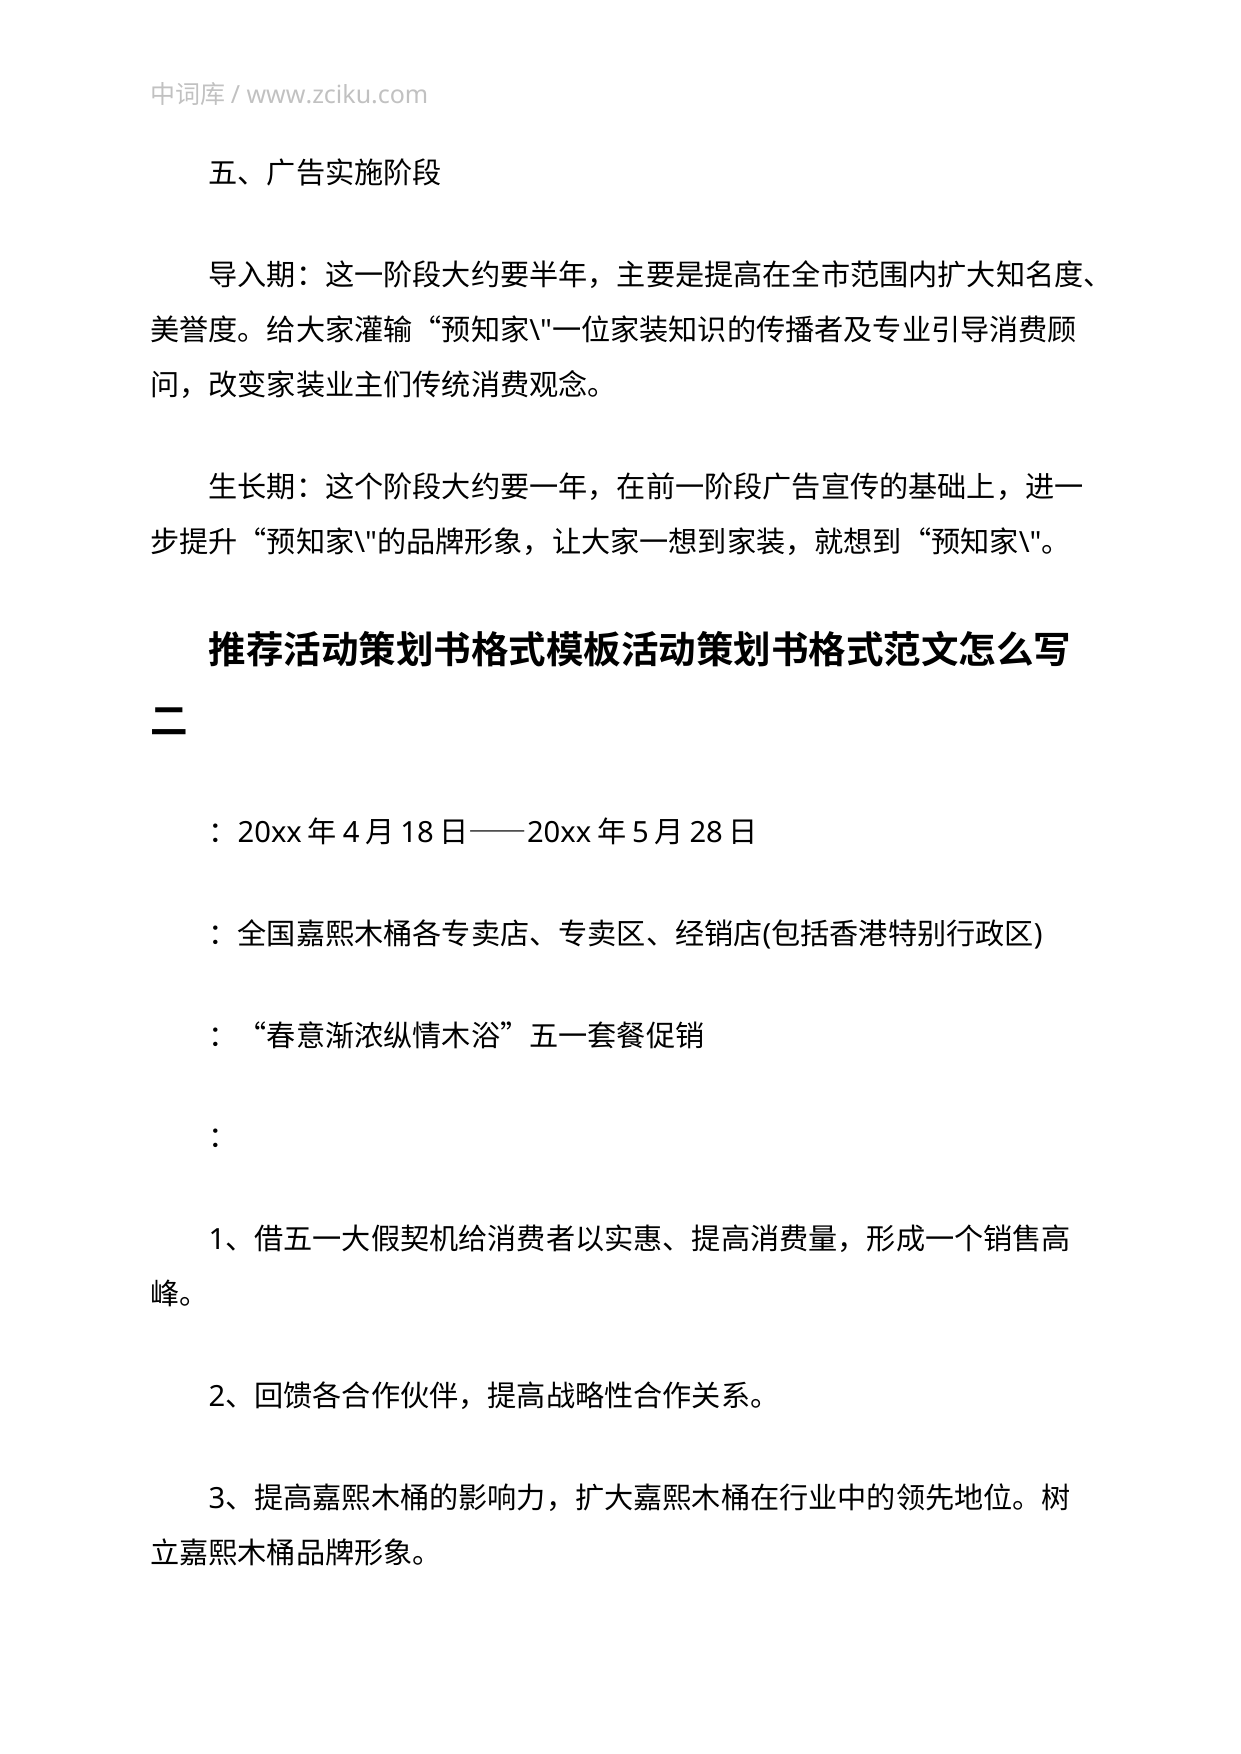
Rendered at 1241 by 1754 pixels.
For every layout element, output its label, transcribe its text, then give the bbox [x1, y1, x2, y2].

text 2、回馈各合作伙伴，提高战略性合作关系。 [150, 1372, 1090, 1415]
text 1、借五一大假契机给消费者以实惠、提高消费量，形成一个销售高峰。 [150, 1216, 1090, 1313]
text 生长期：这个阶段大约要一年，在前一阶段广告宣传的基础上，进一步提升“预知家\"的品牌形象，让大家一想到家装，就想到“预知家\"。 [150, 463, 1090, 561]
text 五、广告实施阶段 [150, 150, 1090, 192]
text 推荐活动策划书格式模板活动策划书格式范文怎么写二 [150, 620, 1090, 745]
text ：全国嘉熙木桶各专卖店、专卖区、经销店(包括香港特别行政区) [150, 910, 1090, 953]
text ：20xx年4月18日——20xx年5月28日 [150, 808, 1090, 851]
text 3、提高嘉熙木桶的影响力，扩大嘉熙木桶在行业中的领先地位。树立嘉熙木桶品牌形象。 [150, 1474, 1090, 1572]
text ： [150, 1114, 1090, 1156]
text ：“春意渐浓纵情木浴”五一套餐促销 [150, 1012, 1090, 1054]
text 导入期：这一阶段大约要半年，主要是提高在全市范围内扩大知名度、美誉度。给大家灌输“预知家\"一位家装知识的传播者及专业引导消费顾问，改变家装业主们传统消费观念。 [150, 252, 1090, 404]
